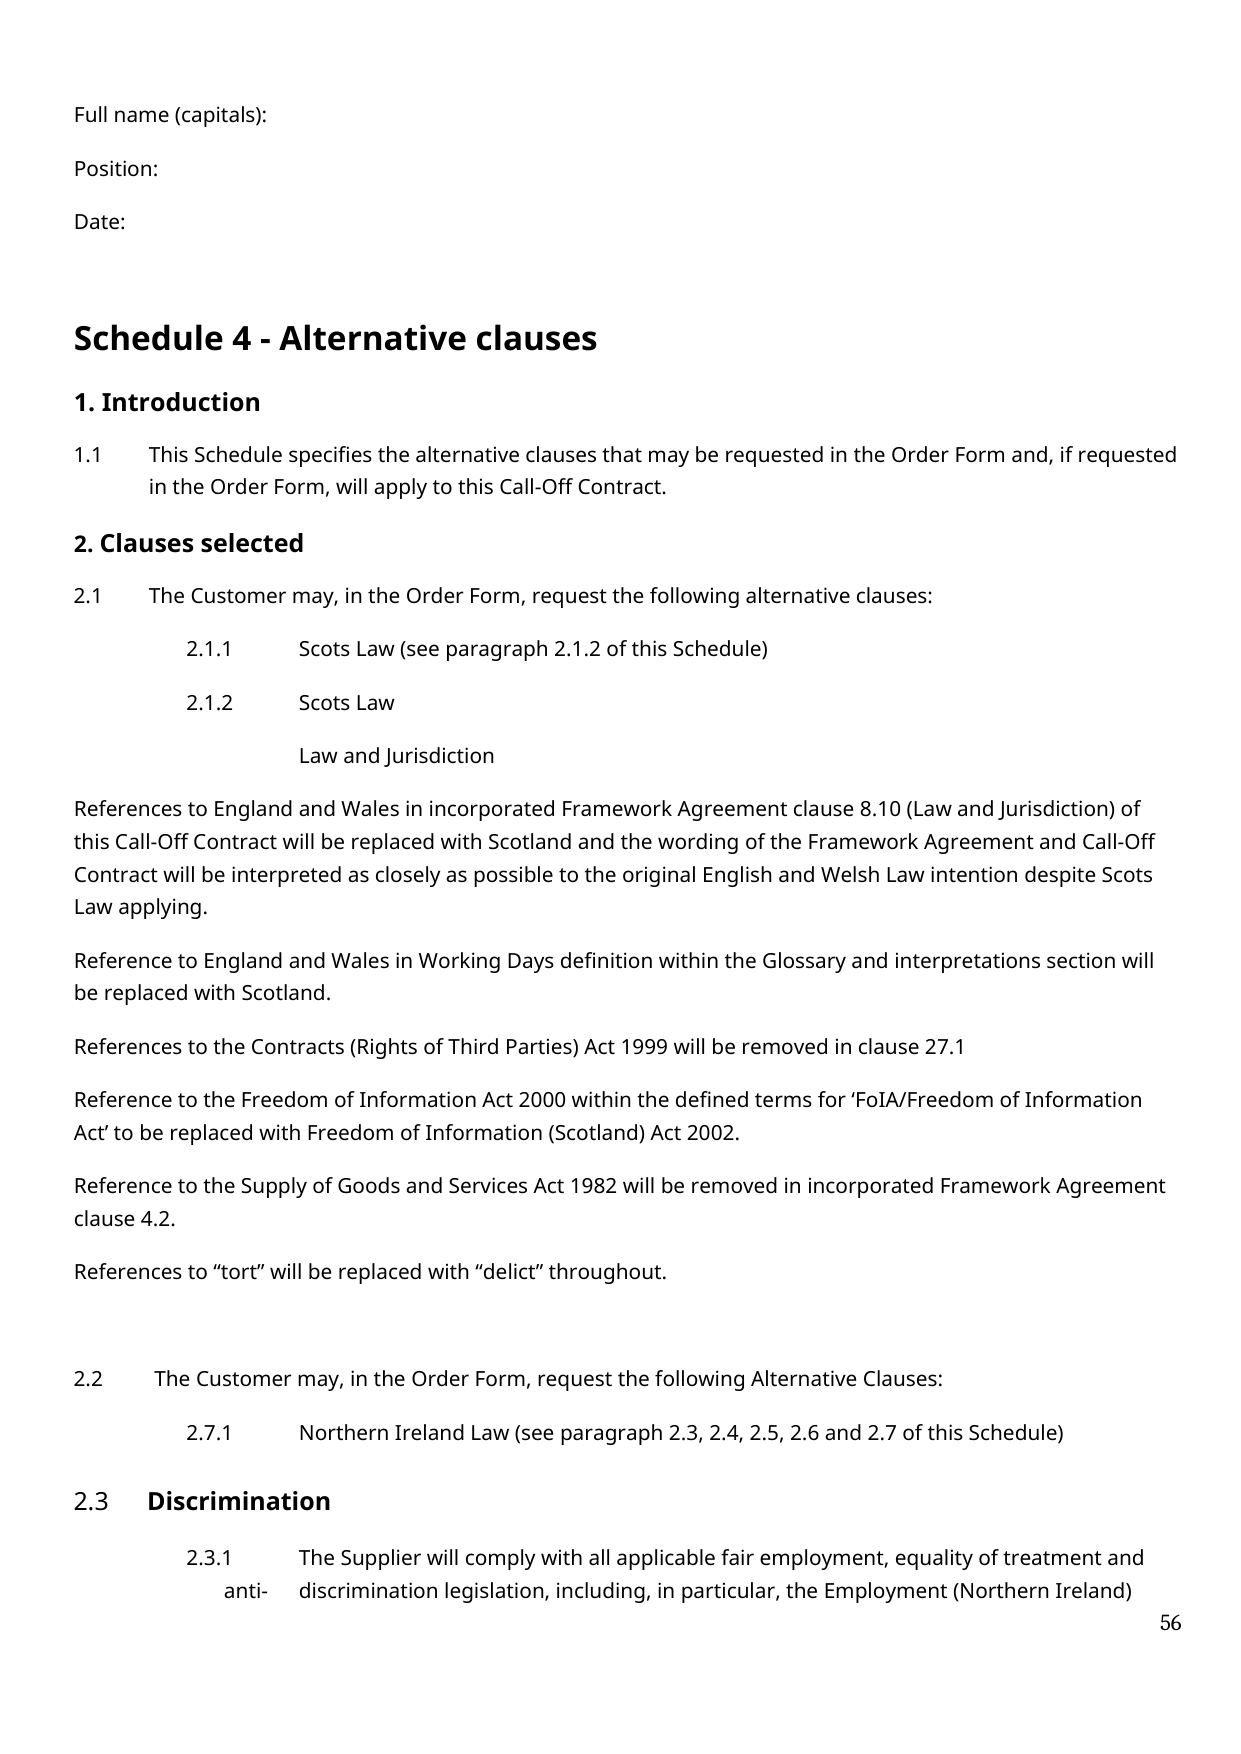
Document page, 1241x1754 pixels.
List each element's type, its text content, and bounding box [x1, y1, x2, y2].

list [186, 1543, 1181, 1604]
list The Customer may, in the Order Form, request the following alternative clauses: [73, 581, 1181, 609]
subtitle 2. Clauses selected [74, 526, 1181, 560]
text References to England and Wales in incorporated Framework Agreement clause 8.10 (Law and Jurisdiction) of this Call-Off Contract will be replaced with Scotland and the wording of the Framework Agreement and Call-Off Contract will be interpreted as closely as possible to the original English and Welsh Law intention despite Scots Law applying. [74, 794, 1181, 921]
subtitle Discrimination [73, 1483, 1181, 1518]
subtitle Schedule 4 - Alternative clauses [74, 314, 1181, 360]
list Scots Law [186, 688, 1181, 716]
text Reference to the Supply of Goods and Services Act 1982 will be removed in incorporated Framework Agreement clause 4.2. [74, 1171, 1181, 1232]
list This Schedule specifies the alternative clauses that may be requested in the Order Form and, if requested in the Order Form, will apply to this Call-Off Contract. [73, 440, 1181, 501]
text Reference to the Freedom of Information Act 2000 within the defined terms for ‘FoIA/Freedom of Information Act’ to be replaced with Freedom of Information (Scotland) Act 2002. [74, 1085, 1181, 1146]
text Date: [74, 207, 1181, 236]
text Position: [74, 154, 1181, 182]
subtitle 1. Introduction [74, 385, 1181, 419]
text References to “tort” will be replaced with “delict” throughout. [74, 1257, 1181, 1286]
text Reference to England and Wales in Working Days definition within the Glossary and interpretations section will be replaced with Scotland. [74, 946, 1181, 1007]
list The Customer may, in the Order Form, request the following Alternative Clauses: [73, 1364, 1181, 1393]
list Scots Law (see paragraph 2.1.2 of this Schedule) [186, 634, 1181, 663]
text Law and Jurisdiction [224, 741, 1181, 769]
list Northern Ireland Law (see paragraph 2.3, 2.4, 2.5, 2.6 and 2.7 of this Schedule) [186, 1418, 1181, 1446]
text References to the Contracts (Rights of Third Parties) Act 1999 will be removed in clause 27.1 [74, 1032, 1181, 1060]
text Full name (capitals): [74, 100, 1181, 129]
